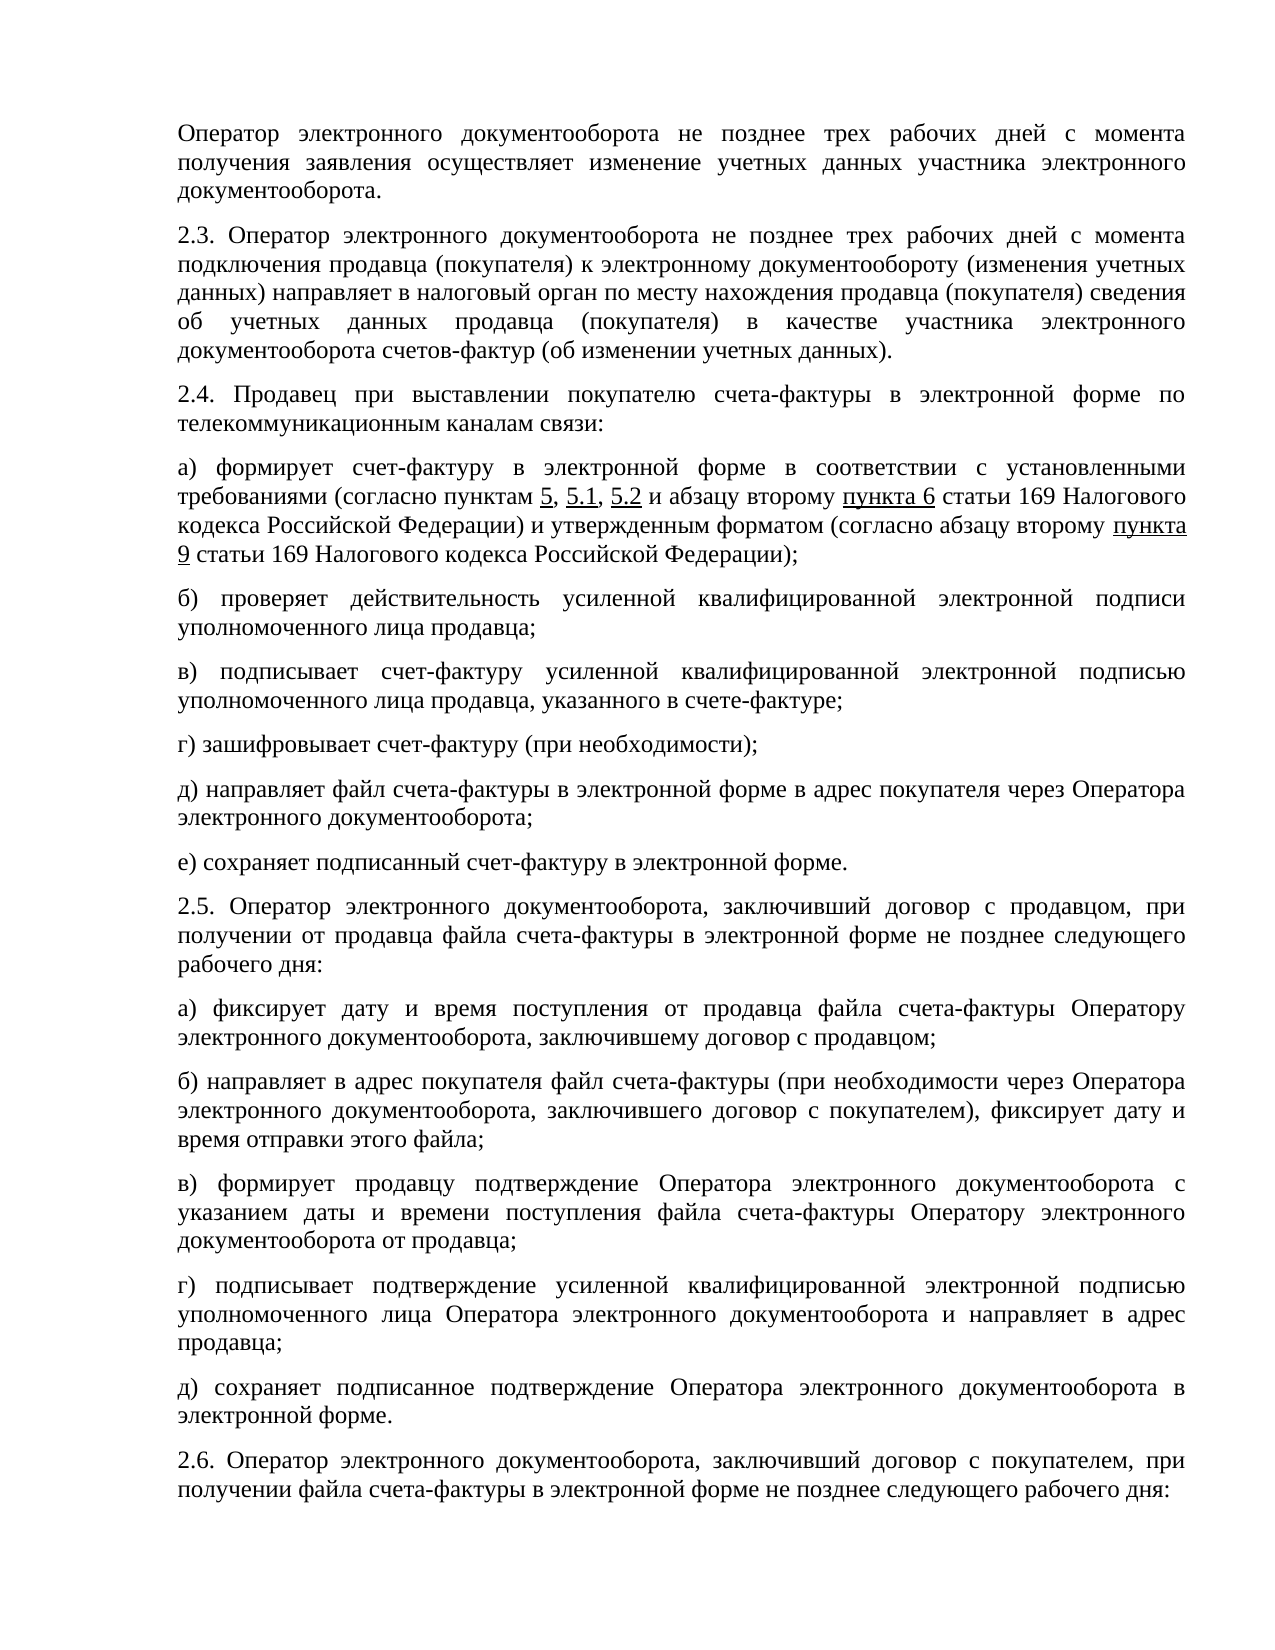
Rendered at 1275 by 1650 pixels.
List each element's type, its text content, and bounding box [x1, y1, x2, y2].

text Оператор электронного документооборота не позднее трех рабочих дней с момента получения заявления осуществляет изменение учетных данных участника электронного документооборота. [177, 118, 1186, 204]
text д) сохраняет подписанное подтверждение Оператора электронного документооборота в электронной форме. [177, 1372, 1186, 1429]
text е) сохраняет подписанный счет-фактуру в электронной форме. [177, 847, 1186, 876]
text б) направляет в адрес покупателя файл счета-фактуры (при необходимости через Оператора электронного документооборота, заключившего договор с покупателем), фиксирует дату и время отправки этого файла; [177, 1066, 1186, 1152]
text 2.5. Оператор электронного документооборота, заключивший договор с продавцом, при получении от продавца файла счета-фактуры в электронной форме не позднее следующего рабочего дня: [177, 891, 1186, 977]
text г) зашифровывает счет-фактуру (при необходимости); [177, 729, 1186, 758]
text в) формирует продавцу подтверждение Оператора электронного документооборота с указанием даты и времени поступления файла счета-фактуры Оператору электронного документооборота от продавца; [177, 1168, 1186, 1254]
text а) фиксирует дату и время поступления от продавца файла счета-фактуры Оператору электронного документооборота, заключившему договор с продавцом; [177, 993, 1186, 1051]
text б) проверяет действительность усиленной квалифицированной электронной подписи уполномоченного лица продавца; [177, 583, 1186, 641]
text г) подписывает подтверждение усиленной квалифицированной электронной подписью уполномоченного лица Оператора электронного документооборота и направляет в адрес продавца; [177, 1270, 1186, 1356]
text д) направляет файл счета-фактуры в электронной форме в адрес покупателя через Оператора электронного документооборота; [177, 774, 1186, 831]
text 2.6. Оператор электронного документооборота, заключивший договор с покупателем, при получении файла счета-фактуры в электронной форме не позднее следующего рабочего дня: [177, 1445, 1186, 1502]
text 2.4. Продавец при выставлении покупателю счета-фактуры в электронной форме по телекоммуникационным каналам связи: [177, 379, 1186, 437]
text а) формирует счет-фактуру в электронной форме в соответствии с установленными требованиями (согласно пунктам 5, 5.1, 5.2 и абзацу второму пункта 6 статьи 169 Налогового кодекса Российской Федерации) и утвержденным форматом (согласно абзацу второму пункта 9 статьи 169 Налогового кодекса Российской Федерации); [177, 452, 1186, 567]
text 2.3. Оператор электронного документооборота не позднее трех рабочих дней с момента подключения продавца (покупателя) к электронному документообороту (изменения учетных данных) направляет в налоговый орган по месту нахождения продавца (покупателя) сведения об учетных данных продавца (покупателя) в качестве участника электронного документооборота счетов-фактур (об изменении учетных данных). [177, 220, 1186, 364]
text в) подписывает счет-фактуру усиленной квалифицированной электронной подписью уполномоченного лица продавца, указанного в счете-фактуре; [177, 656, 1186, 714]
